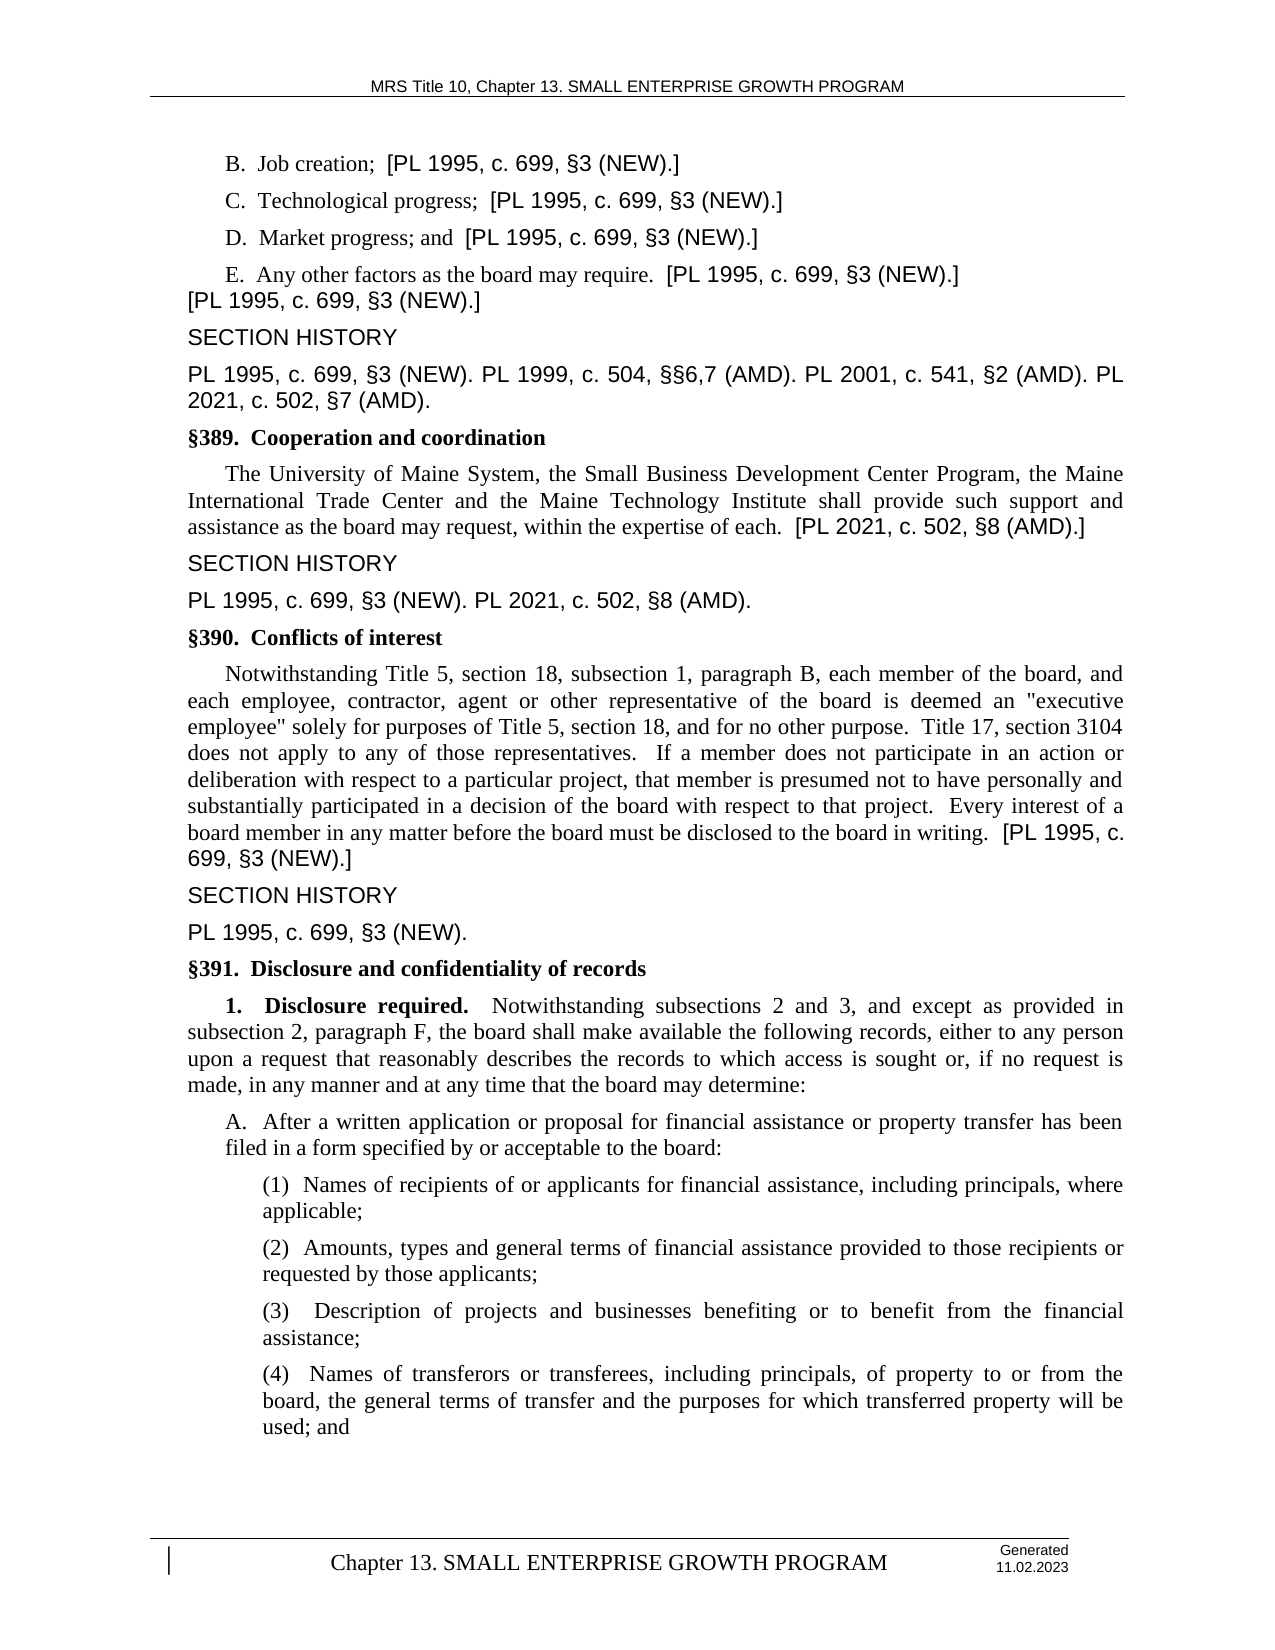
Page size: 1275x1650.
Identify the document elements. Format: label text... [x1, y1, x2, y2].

text D. Market progress; and [PL 1995, c. 699, §3 (NEW).] [225, 224, 1125, 250]
text (2) Amounts, types and general terms of financial assistance provided to those recipients or requested by those applicants; [262, 1234, 1125, 1287]
text A. After a written application or proposal for financial assistance or property transfer has been filed in a form specified by or acceptable to the board: [225, 1108, 1125, 1161]
text E. Any other factors as the board may require. [PL 1995, c. 699, §3 (NEW).] [225, 261, 1125, 287]
text §389. Cooperation and coordination [187, 424, 1125, 450]
text B. Job creation; [PL 1995, c. 699, §3 (NEW).] [225, 150, 1125, 176]
text PL 1995, c. 699, §3 (NEW). [187, 918, 1125, 945]
text Notwithstanding Title 5, section 18, subsection 1, paragraph B, each member of the board, and each employee, contractor, agent or other representative of the board is deemed an "executive employee" solely for purposes of Title 5, section 18, and for no other purpose. Title 17, section 3104 does not apply to any of those representatives. If a member does not participate in an action or deliberation with respect to a particular project, that member is presumed not to have personally and substantially participated in a decision of the board with respect to that project. Every interest of a board member in any matter before the board must be disclosed to the board in writing. [PL 1995, c. 699, §3 (NEW).] [187, 660, 1125, 871]
text PL 1995, c. 699, §3 (NEW). PL 1999, c. 504, §§6,7 (AMD). PL 2001, c. 541, §2 (AMD). PL 2021, c. 502, §7 (AMD). [187, 361, 1125, 413]
text (1) Names of recipients of or applicants for financial assistance, including principals, where applicable; [262, 1171, 1125, 1224]
text SECTION HISTORY [187, 882, 1125, 908]
text (4) Names of transferors or transferees, including principals, of property to or from the board, the general terms of transfer and the purposes for which transferred property will be used; and [262, 1360, 1125, 1439]
text SECTION HISTORY [187, 550, 1125, 576]
text §391. Disclosure and confidentiality of records [187, 955, 1125, 982]
text SECTION HISTORY [187, 324, 1125, 350]
text The University of Maine System, the Small Business Development Center Program, the Maine International Trade Center and the Maine Technology Institute shall provide such support and assistance as the board may request, within the expertise of each. [PL 2021, c. 502, §8 (AMD).] [187, 461, 1125, 540]
text (3) Description of projects and businesses benefiting or to benefit from the financial assistance; [262, 1297, 1125, 1350]
text 1. Disclosure required. Notwithstanding subsections 2 and 3, and except as provided in subsection 2, paragraph F, the board shall make available the following records, either to any person upon a request that reasonably describes the records to which access is sought or, if no request is made, in any manner and at any time that the board may determine: [187, 992, 1125, 1097]
text §390. Conflicts of interest [187, 624, 1125, 650]
text C. Technological progress; [PL 1995, c. 699, §3 (NEW).] [225, 187, 1125, 213]
text [PL 1995, c. 699, §3 (NEW).] [187, 287, 1125, 313]
text PL 1995, c. 699, §3 (NEW). PL 2021, c. 502, §8 (AMD). [187, 587, 1125, 613]
